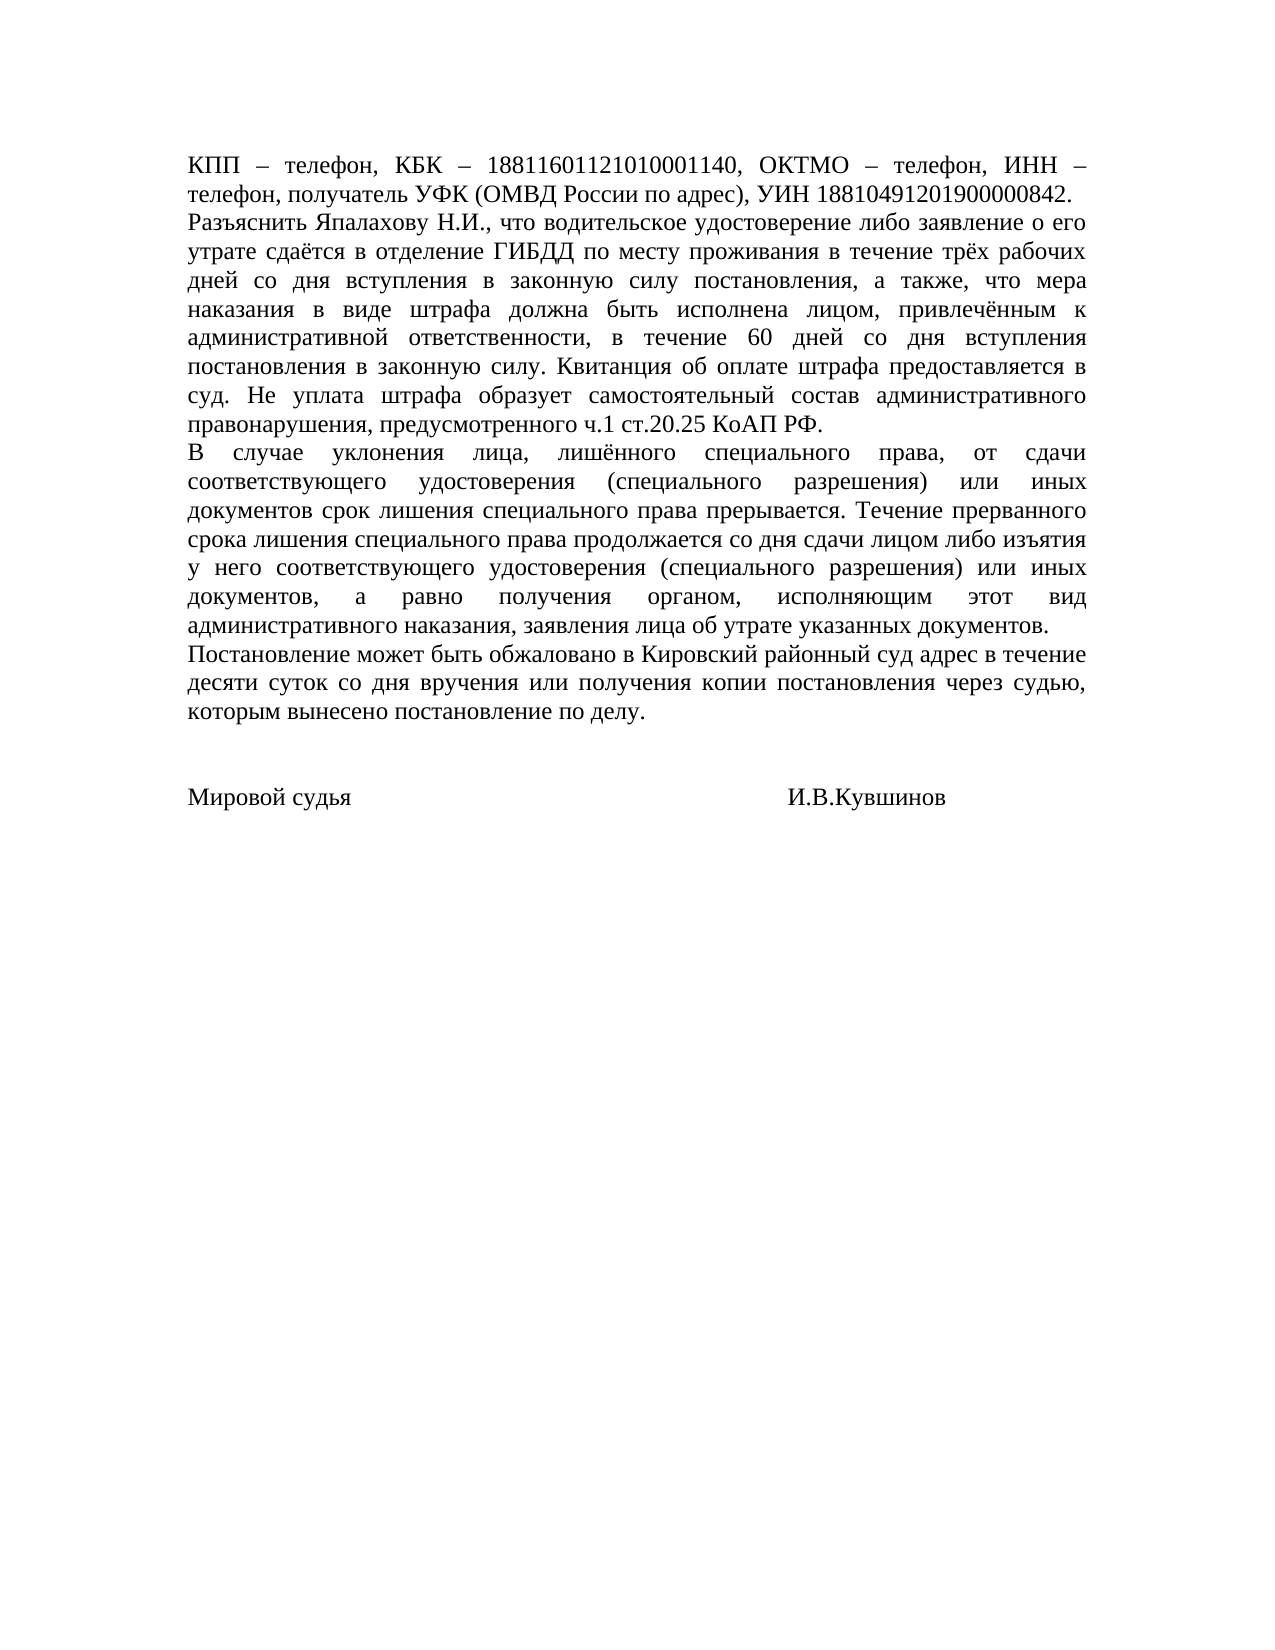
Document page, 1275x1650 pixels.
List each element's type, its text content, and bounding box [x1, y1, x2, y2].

text КПП – телефон, КБК – 18811601121010001140, ОКТМО – телефон, ИНН – телефон, получатель УФК (ОМВД России по адрес), УИН 18810491201900000842. [187, 150, 1087, 207]
text Постановление может быть обжаловано в Кировский районный суд адрес в течение десяти суток со дня вручения или получения копии постановления через судью, которым вынесено постановление по делу. [187, 639, 1087, 725]
text Разъяснить Япалахову Н.И., что водительское удостоверение либо заявление о его утрате сдаётся в отделение ГИБДД по месту проживания в течение трёх рабочих дней со дня вступления в законную силу постановления, а также, что мера наказания в виде штрафа должна быть исполнена лицом, привлечённым к административной ответственности, в течение 60 дней со дня вступления постановления в законную силу. Квитанция об оплате штрафа предоставляется в суд. Не уплата штрафа образует самостоятельный состав административного правонарушения, предусмотренного ч.1 ст.20.25 КоАП РФ. [187, 207, 1087, 437]
text В случае уклонения лица, лишённого специального права, от сдачи соответствующего удостоверения (специального разрешения) или иных документов срок лишения специального права прерывается. Течение прерванного срока лишения специального права продолжается со дня сдачи лицом либо изъятия у него соответствующего удостоверения (специального разрешения) или иных документов, а равно получения органом, исполняющим этот вид административного наказания, заявления лица об утрате указанных документов. [187, 437, 1087, 639]
text Мировой судья И.В.Кувшинов [187, 782, 1087, 811]
